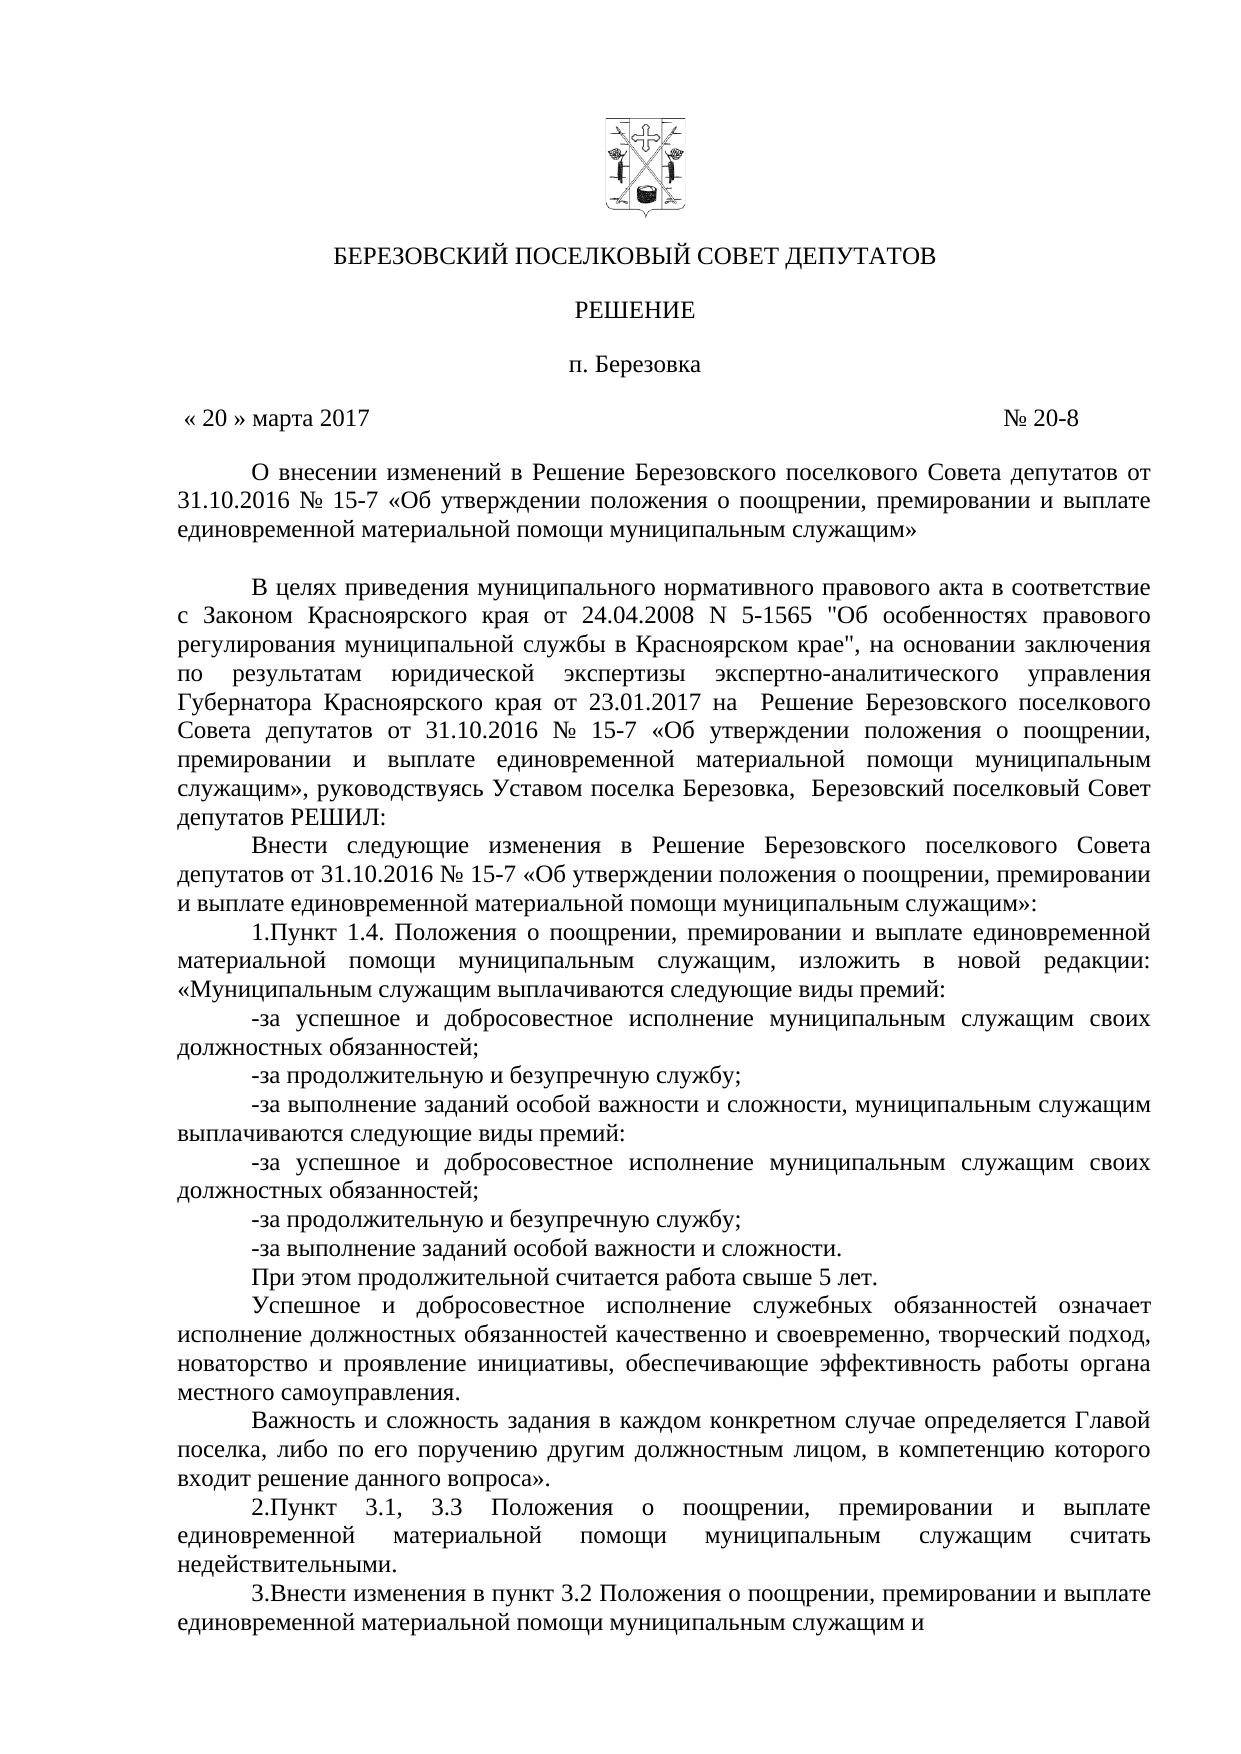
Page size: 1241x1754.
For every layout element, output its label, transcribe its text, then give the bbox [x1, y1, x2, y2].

text В целях приведения муниципального нормативного правового акта в соответствие с Законом Красноярского края от 24.04.2008 N 5-1565 "Об особенностях правового регулирования муниципальной службы в Красноярском крае", на основании заключения по результатам юридической экспертизы экспертно-аналитического управления Губернатора Красноярского края от 23.01.2017 на Решение Березовского поселкового Совета депутатов от 31.10.2016 № 15-7 «Об утверждении положения о поощрении, премировании и выплате единовременной материальной помощи муниципальным служащим», руководствуясь Уставом поселка Березовка, Березовский поселковый Совет депутатов РЕШИЛ: [177, 572, 1152, 830]
picture [605, 118, 686, 219]
text -за продолжительную и безупречную службу; [177, 1060, 1152, 1089]
text 1.Пункт 1.4. Положения о поощрении, премировании и выплате единовременной материальной помощи муниципальным служащим, изложить в новой редакции: «Муниципальным служащим выплачиваются следующие виды премий: [177, 917, 1152, 1003]
text РЕШЕНИЕ [118, 295, 1152, 324]
text -за выполнение заданий особой важности и сложности. [177, 1233, 1152, 1262]
text п. Березовка [118, 349, 1152, 378]
text « 20 » марта 2017 № 20-8 [118, 403, 1152, 432]
text Успешное и добросовестное исполнение служебных обязанностей означает исполнение должностных обязанностей качественно и своевременно, творческий подход, новаторство и проявление инициативы, обеспечивающие эффективность работы органа местного самоуправления. [177, 1290, 1152, 1405]
text -за успешное и добросовестное исполнение муниципальным служащим своих должностных обязанностей; [177, 1147, 1152, 1204]
text Внести следующие изменения в Решение Березовского поселкового Совета депутатов от 31.10.2016 № 15-7 «Об утверждении положения о поощрении, премировании и выплате единовременной материальной помощи муниципальным служащим»: [177, 830, 1152, 917]
text Важность и сложность задания в каждом конкретном случае определяется Главой поселка, либо по его поручению другим должностным лицом, в компетенцию которого входит решение данного вопроса». [177, 1405, 1152, 1492]
text -за продолжительную и безупречную службу; [177, 1204, 1152, 1233]
text При этом продолжительной считается работа свыше 5 лет. [177, 1262, 1152, 1290]
text -за успешное и добросовестное исполнение муниципальным служащим своих должностных обязанностей; [177, 1003, 1152, 1060]
text БЕРЕЗОВСКИЙ ПОСЕЛКОВЫЙ СОВЕТ ДЕПУТАТОВ [118, 241, 1152, 270]
text 3.Внести изменения в пункт 3.2 Положения о поощрении, премировании и выплате единовременной материальной помощи муниципальным служащим и [177, 1578, 1152, 1635]
text 2.Пункт 3.1, 3.3 Положения о поощрении, премировании и выплате единовременной материальной помощи муниципальным служащим считать недействительными. [177, 1492, 1152, 1578]
text -за выполнение заданий особой важности и сложности, муниципальным служащим выплачиваются следующие виды премий: [177, 1089, 1152, 1147]
text О внесении изменений в Решение Березовского поселкового Совета депутатов от 31.10.2016 № 15-7 «Об утверждении положения о поощрении, премировании и выплате единовременной материальной помощи муниципальным служащим» [177, 457, 1152, 543]
